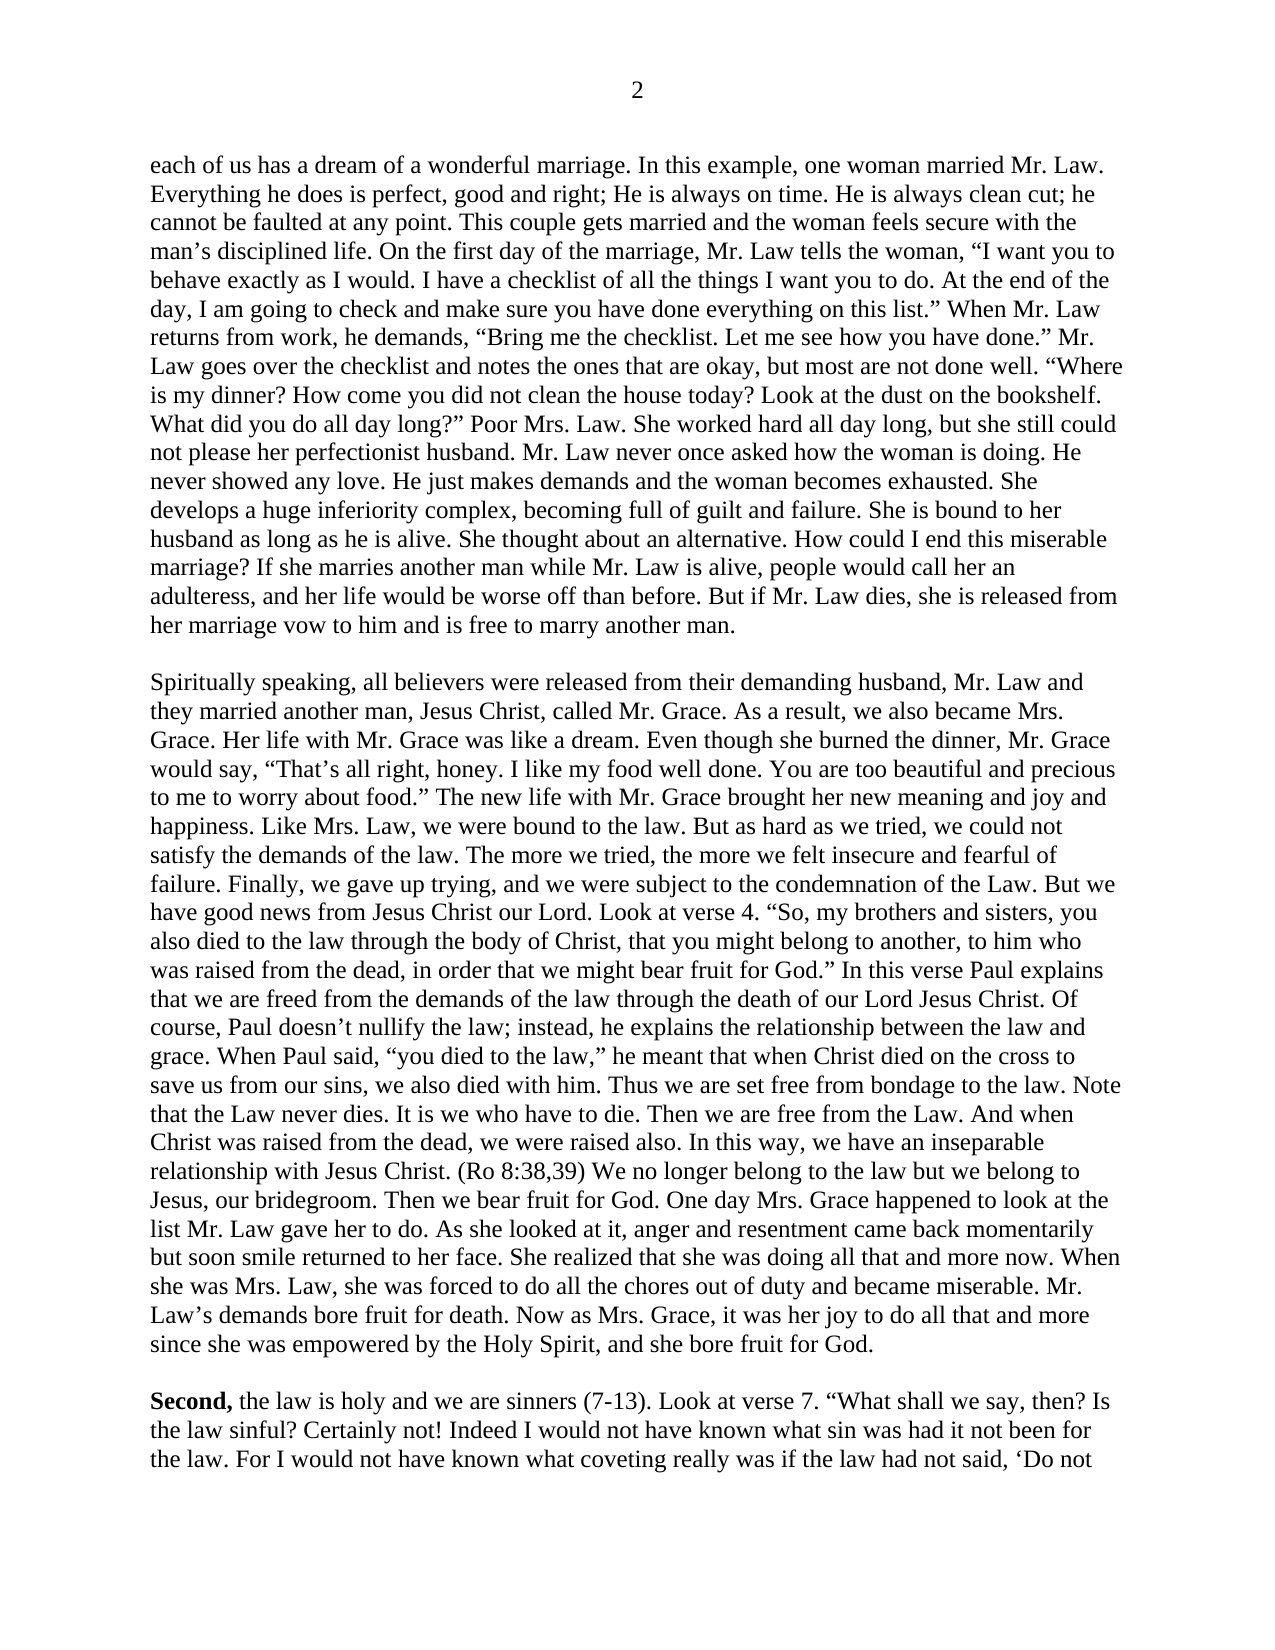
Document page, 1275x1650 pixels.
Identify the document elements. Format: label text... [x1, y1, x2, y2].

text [150, 150, 1125, 639]
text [150, 1386, 1125, 1472]
text Spiritually speaking, all believers were released from their demanding husband, Mr. Law and they married another man, Jesus Christ, called Mr. Grace. As a result, we also became Mrs. Grace. Her life with Mr. Grace was like a dream. Even though she burned the dinner, Mr. Grace would say, “That’s all right, honey. I like my food well done. You are too beautiful and precious to me to worry about food.” The new life with Mr. Grace brought her new meaning and joy and happiness. Like Mrs. Law, we were bound to the law. But as hard as we tried, we could not satisfy the demands of the law. The more we tried, the more we felt insecure and fearful of failure. Finally, we gave up trying, and we were subject to the condemnation of the Law. But we have good news from Jesus Christ our Lord. Look at verse 4. “So, my brothers and sisters, you also died to the law through the body of Christ, that you might belong to another, to him who was raised from the dead, in order that we might bear fruit for God.” In this verse Paul explains that we are freed from the demands of the law through the death of our Lord Jesus Christ. Of course, Paul doesn’t nullify the law; instead, he explains the relationship between the law and grace. When Paul said, “you died to the law,” he meant that when Christ died on the cross to save us from our sins, we also died with him. Thus we are set free from bondage to the law. Note that the Law never dies. It is we who have to die. Then we are free from the Law. And when Christ was raised from the dead, we were raised also. In this way, we have an inseparable relationship with Jesus Christ. (Ro 8:38,39) We no longer belong to the law but we belong to Jesus, our bridegroom. Then we bear fruit for God. One day Mrs. Grace happened to look at the list Mr. Law gave her to do. As she looked at it, anger and resentment came back momentarily but soon smile returned to her face. She realized that she was doing all that and more now. When she was Mrs. Law, she was forced to do all the chores out of duty and became miserable. Mr. Law’s demands bore fruit for death. Now as Mrs. Grace, it was her joy to do all that and more since she was empowered by the Holy Spirit, and she bore fruit for God. [150, 667, 1125, 1357]
